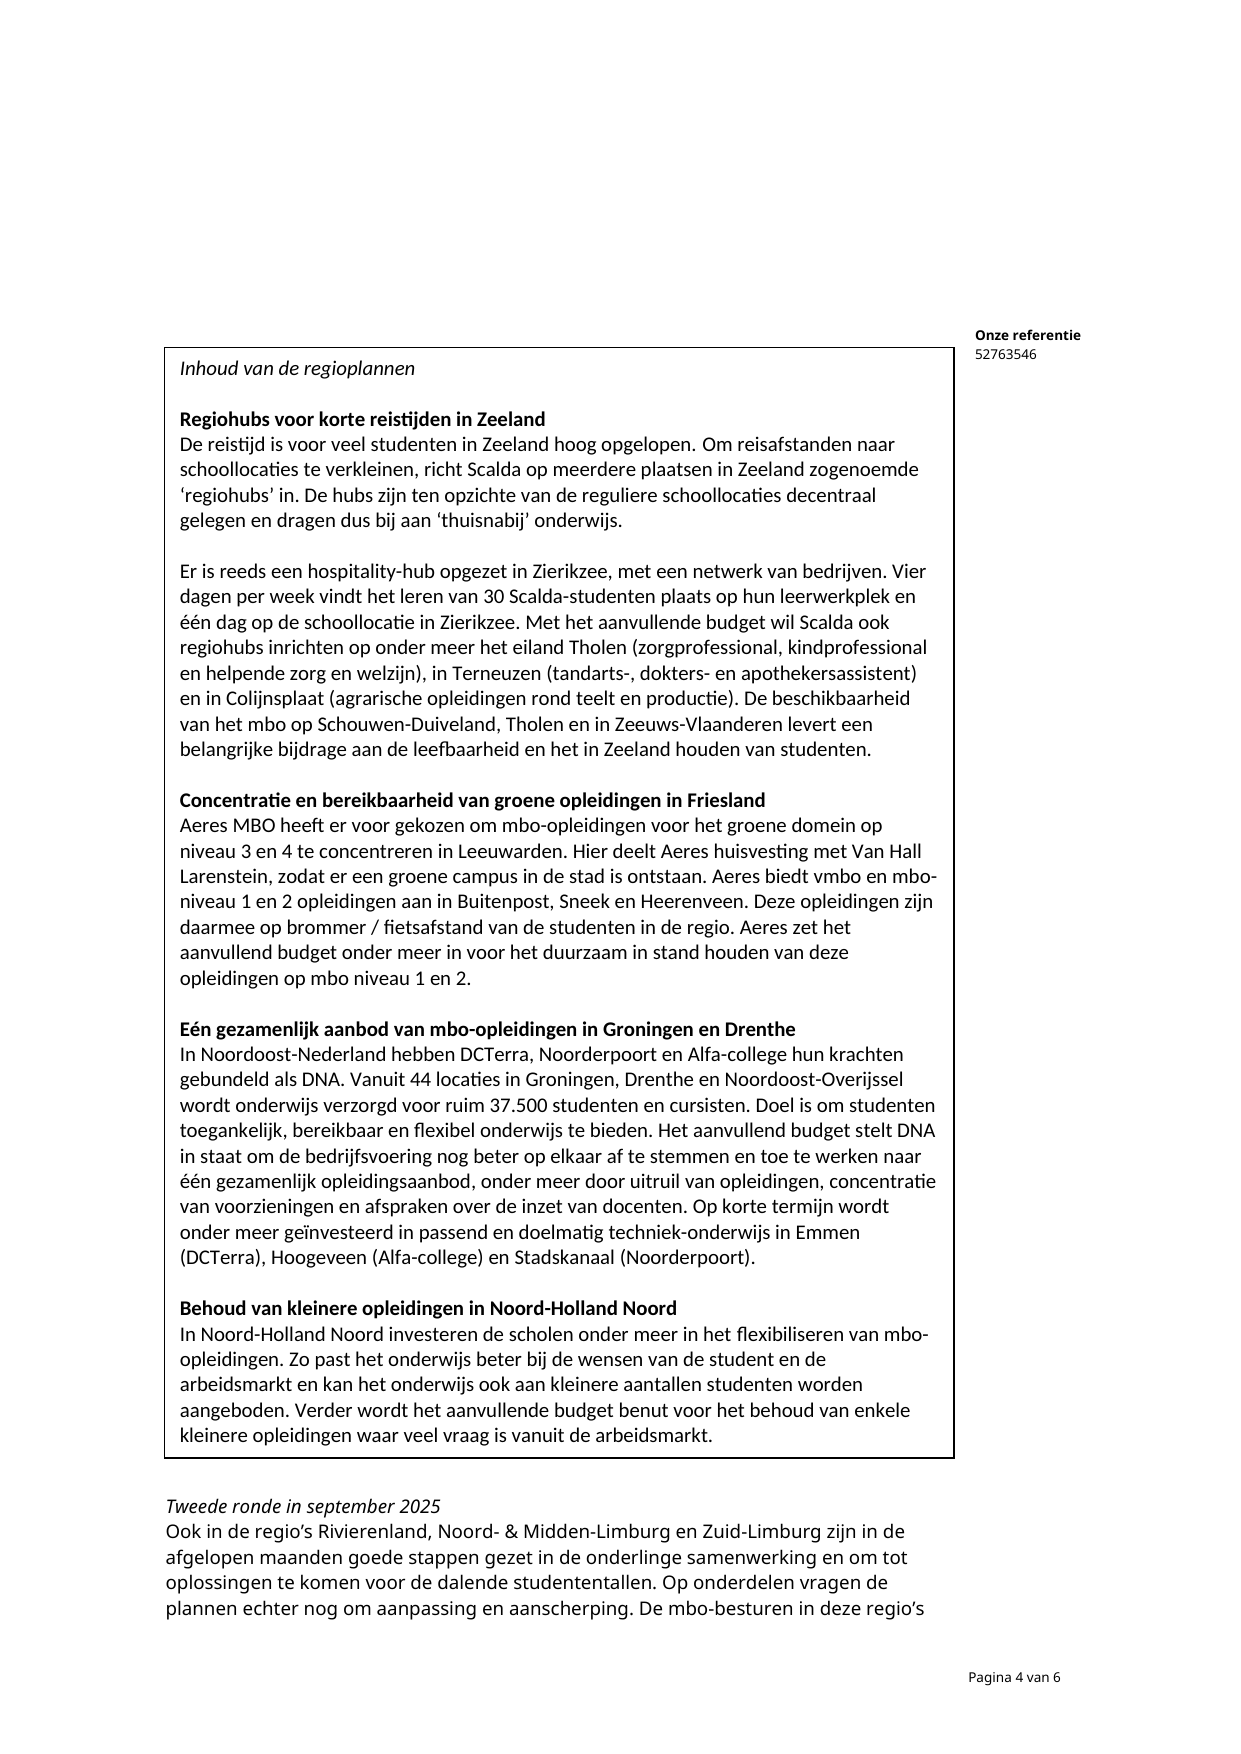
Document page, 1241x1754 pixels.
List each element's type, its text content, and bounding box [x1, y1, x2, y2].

text Tweede ronde in september 2025 [165, 1493, 947, 1518]
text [165, 1518, 947, 1621]
